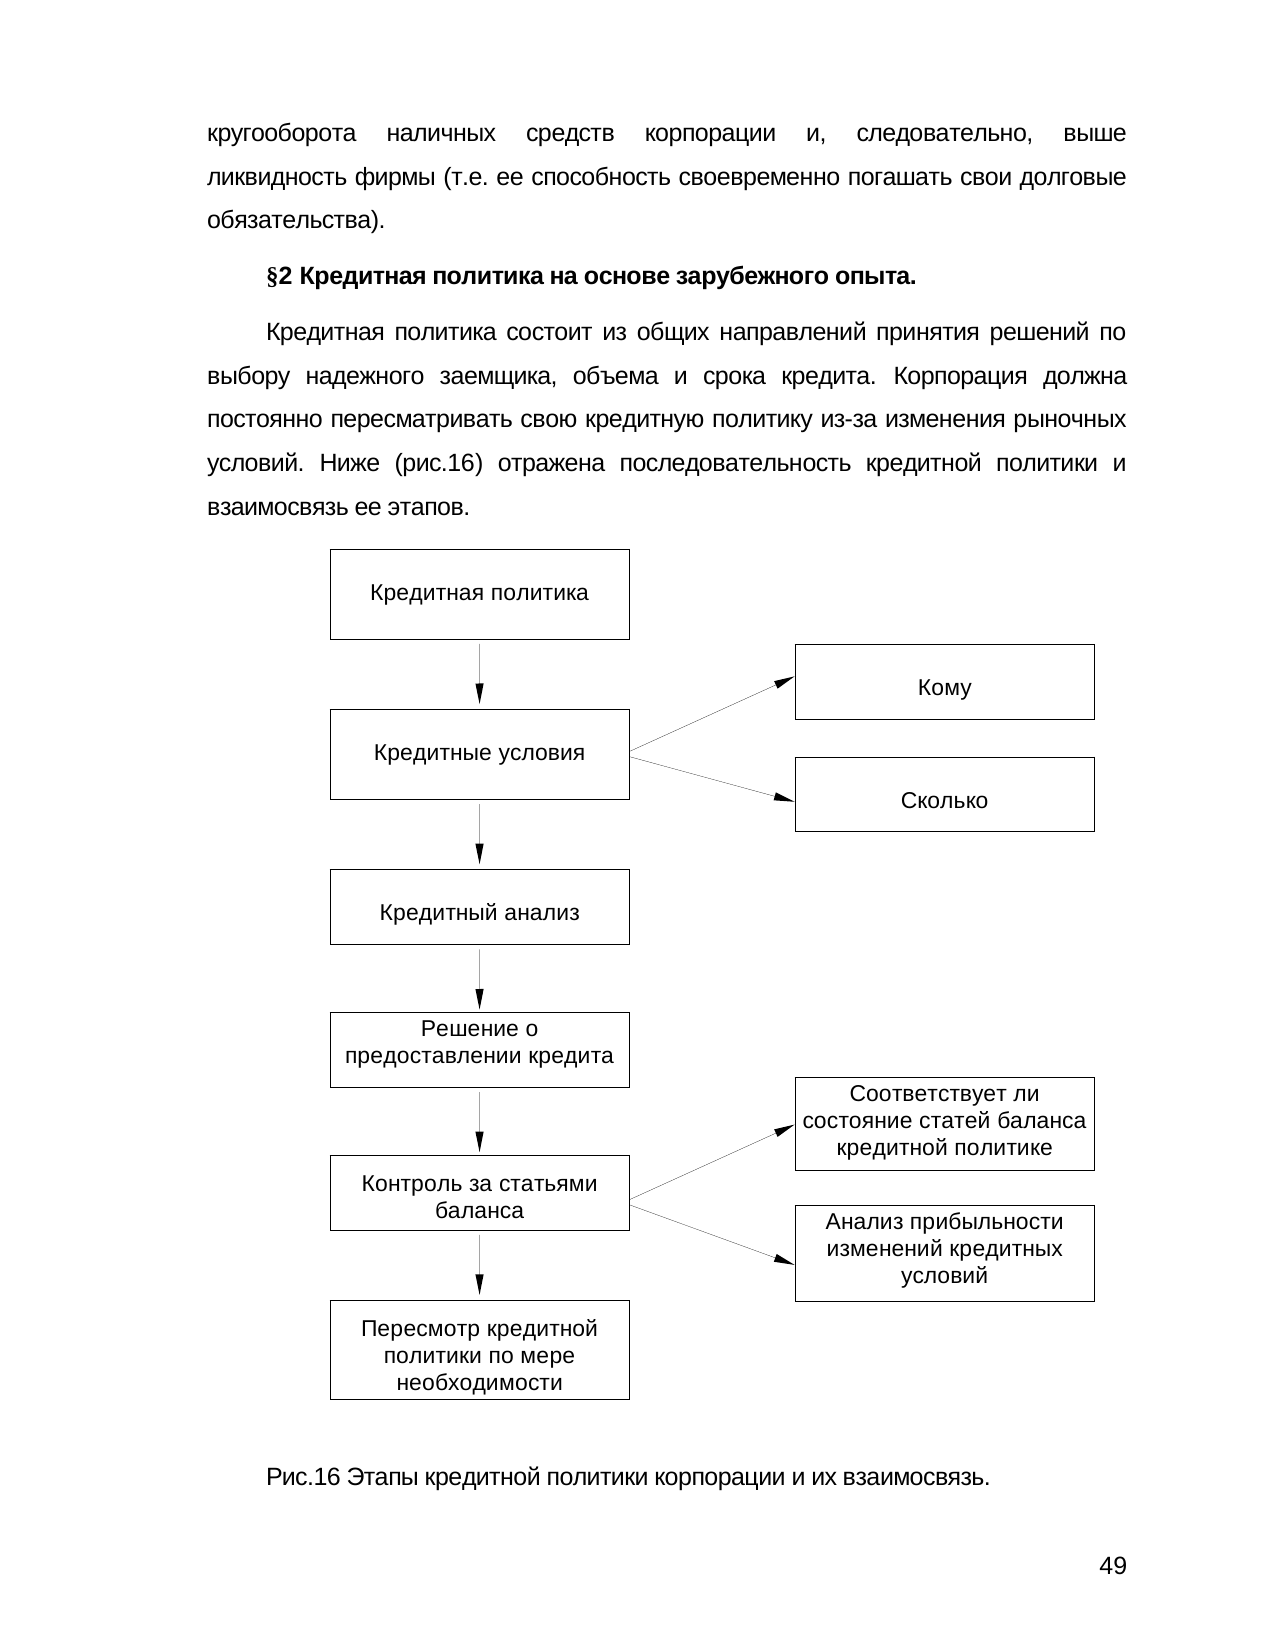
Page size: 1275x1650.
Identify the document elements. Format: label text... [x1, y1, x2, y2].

text Кредитная политика состоит из общих направлений принятия решений по выбору надежного заемщика, объема и срока кредита. Корпорация должна постоянно пересматривать свою кредитную политику из-за изменения рыночных условий. Ниже (рис.16) отражена последовательность кредитной политики и взаимосвязь ее этапов. [207, 317, 1127, 521]
text 2 Кредитная политика на основе зарубежного опыта. [207, 261, 1127, 290]
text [207, 118, 1127, 234]
text Рис.16 Этапы кредитной политики корпорации и их взаимосвязь. [207, 1462, 1127, 1491]
